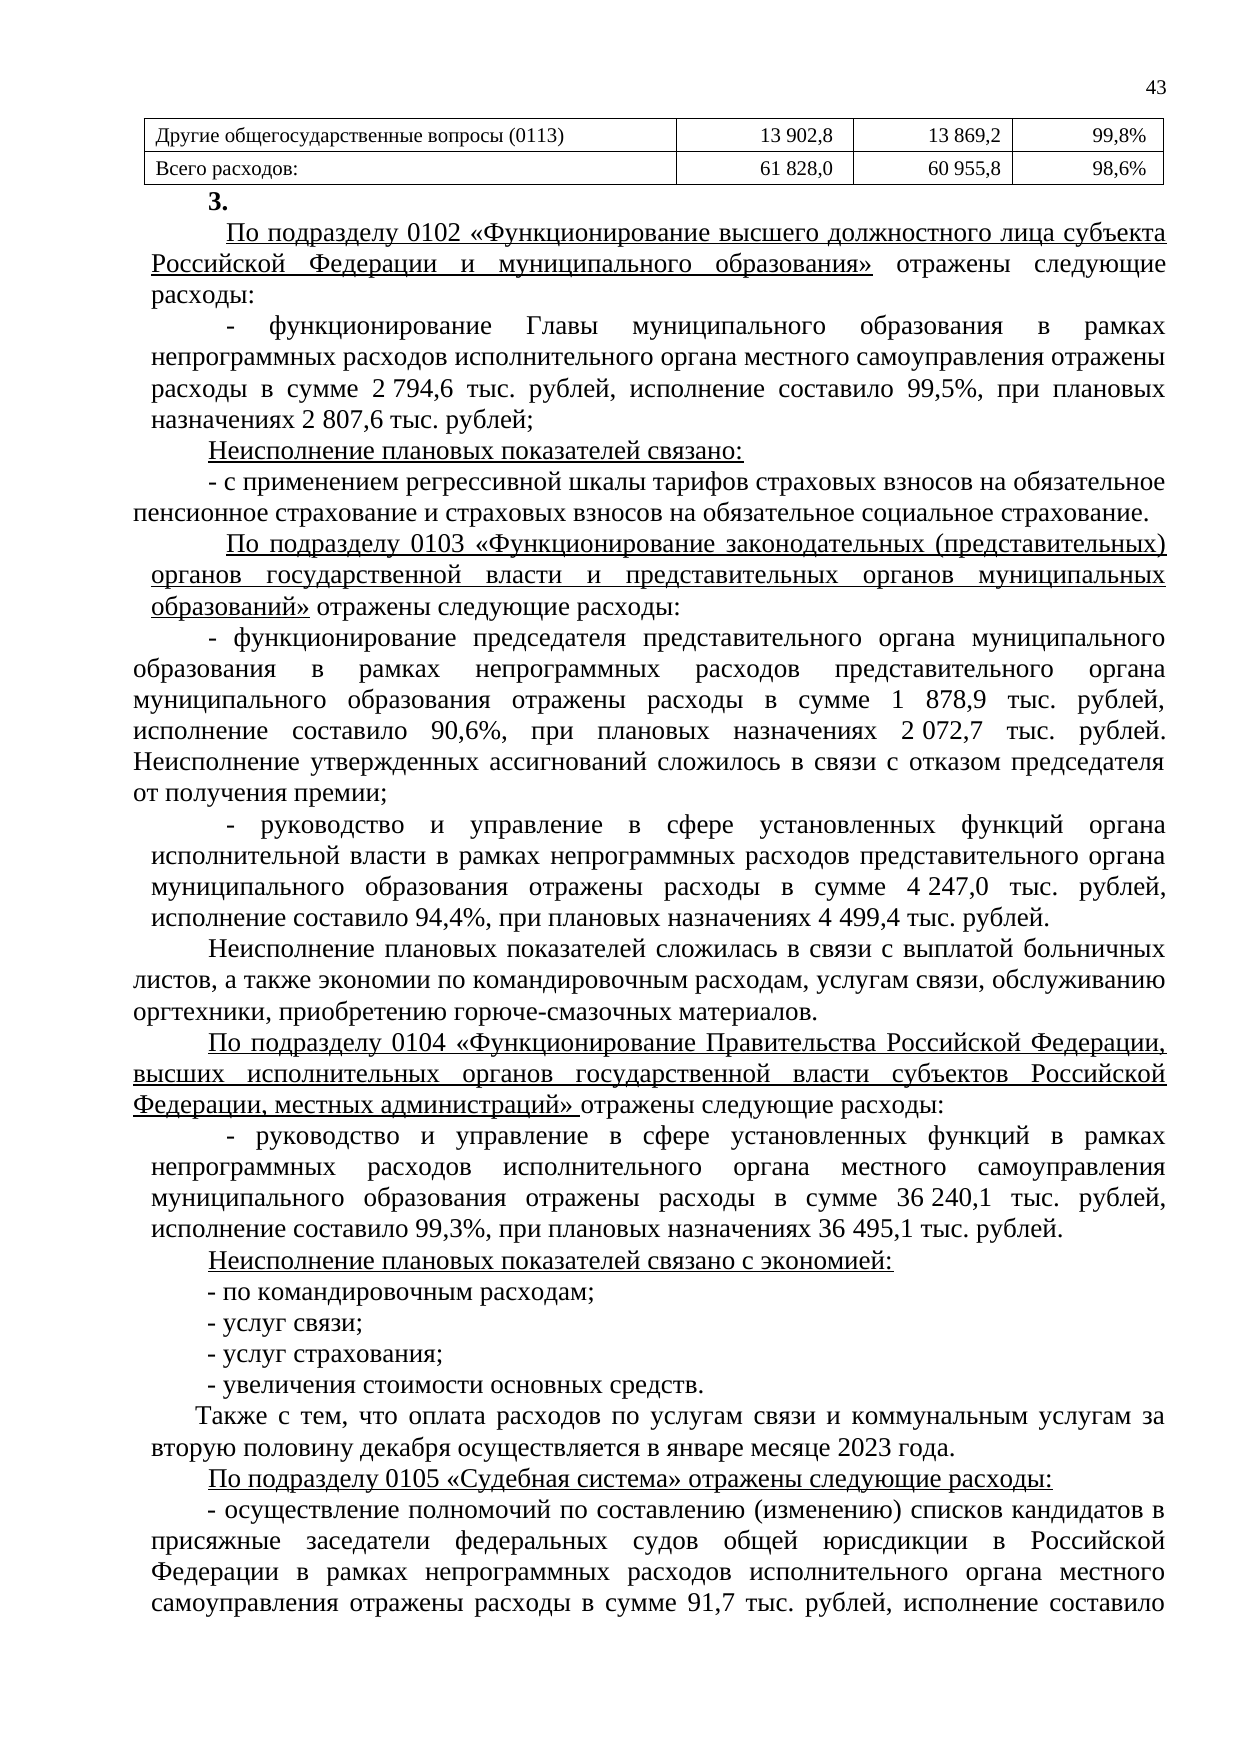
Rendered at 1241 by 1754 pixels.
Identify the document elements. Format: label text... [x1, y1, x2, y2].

table_cell Другие общегосударственные вопросы (0113) [145, 119, 676, 151]
text - функционирование Главы муниципального образования в рамках непрограммных расходов исполнительного органа местного самоуправления отражены расходы в сумме 2 794,6 тыс. рублей, исполнение составило 99,5%, при плановых назначениях 2 807,6 тыс. рублей; [151, 309, 1167, 434]
text Неисполнение плановых показателей сложилась в связи с выплатой больничных листов, а также экономии по командировочным расходам, услугам связи, обслуживанию оргтехники, приобретению горюче-смазочных материалов. [133, 932, 1167, 1026]
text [151, 1493, 1167, 1617]
text - с применением регрессивной шкалы тарифов страховых взносов на обязательное пенсионное страхование и страховых взносов на обязательное социальное страхование. [133, 465, 1167, 527]
text По подразделу 0102 «Функционирование высшего должностного лица субъекта Российской Федерации и муниципального образования» отражены следующие расходы: [151, 216, 1167, 309]
text - руководство и управление в сфере установленных функций в рамках непрограммных расходов исполнительного органа местного самоуправления муниципального образования отражены расходы в сумме 36 240,1 тыс. рублей, исполнение составило 99,3%, при плановых назначениях 36 495,1 тыс. рублей. [151, 1119, 1167, 1244]
text - руководство и управление в сфере установленных функций органа исполнительной власти в рамках непрограммных расходов представительного органа муниципального образования отражены расходы в сумме 4 247,0 тыс. рублей, исполнение составило 94,4%, при плановых назначениях 4 499,4 тыс. рублей. [151, 808, 1167, 932]
text - по командировочным расходам; [162, 1275, 1167, 1306]
table_cell 98,6% [1013, 152, 1163, 184]
table_cell 13 902,8 [677, 119, 853, 151]
text По подразделу 0104 «Функционирование Правительства Российской Федерации, высших исполнительных органов государственной власти субъектов Российской Федерации, местных администраций» отражены следующие расходы: [133, 1026, 1167, 1084]
text - услуг связи; [162, 1306, 1167, 1337]
table_cell 13 869,2 [854, 119, 1012, 151]
text Неисполнение плановых показателей связано с экономией: [208, 1244, 1167, 1275]
table_cell Всего расходов: [145, 152, 676, 184]
text - увеличения стоимости основных средств. [133, 1368, 1167, 1399]
text Также с тем, что оплата расходов по услугам связи и коммунальным услугам за вторую половину декабря осуществляется в январе месяце 2023 года. [151, 1399, 1167, 1462]
text - функционирование председателя представительного органа муниципального образования в рамках непрограммных расходов представительного органа муниципального образования отражены расходы в сумме 1 878,9 тыс. рублей, исполнение составило 90,6%, при плановых назначениях 2 072,7 тыс. рублей. Неисполнение утвержденных ассигнований сложилось в связи с отказом председателя от получения премии; [133, 621, 1167, 808]
subtitle По подразделу 0105 «Судебная система» отражены следующие расходы: [133, 1462, 1167, 1493]
text Неисполнение плановых показателей связано: [208, 434, 1167, 465]
table_cell 60 955,8 [854, 152, 1012, 184]
text По подразделу 0103 «Функционирование законодательных (представительных) органов государственной власти и представительных органов муниципальных образований» отражены следующие расходы: [151, 527, 1167, 621]
text По подразделу 0104 «Функционирование Правительства Российской Федерации, высших исполнительных органов государственной власти субъектов Российской Федерации, местных администраций» отражены следующие расходы: [133, 1086, 1167, 1119]
table_cell 61 828,0 [677, 152, 853, 184]
text - услуг страхования; [133, 1337, 1167, 1368]
table_cell 99,8% [1013, 119, 1163, 151]
